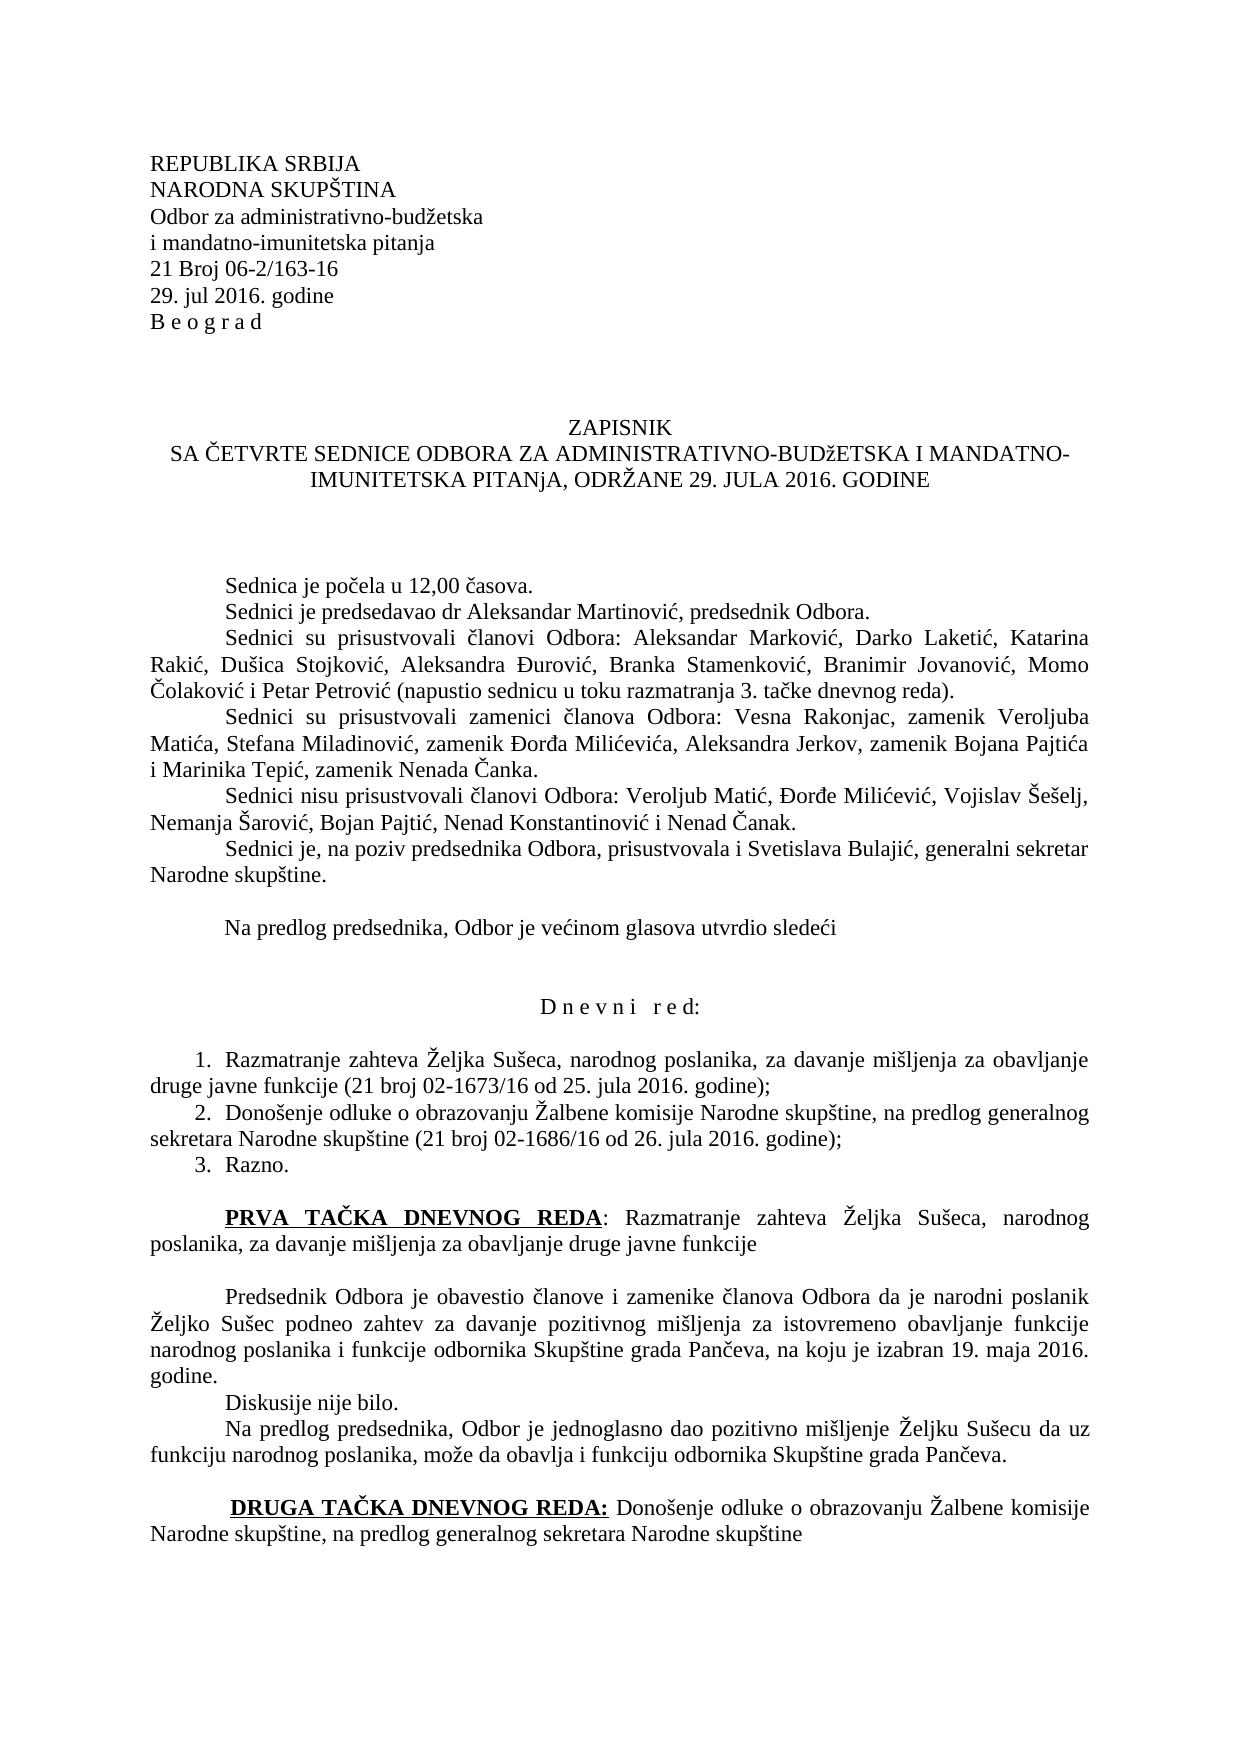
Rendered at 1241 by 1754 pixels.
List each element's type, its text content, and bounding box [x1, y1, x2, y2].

text Odbor za administrativno-budžetska [150, 203, 1090, 229]
text SA ČETVRTE SEDNICE ODBORA ZA ADMINISTRATIVNO-BUDžETSKA I MANDATNO-IMUNITETSKA PITANjA, ODRŽANE 29. JULA 2016. GODINE [150, 440, 1090, 493]
text REPUBLIKA SRBIJA [150, 150, 1090, 176]
text Predsednik Odbora je obavestio članove i zamenike članova Odbora da je narodni poslanik Željko Sušec podneo zahtev za davanje pozitivnog mišljenja za istovremeno obavljanje funkcije narodnog poslanika i funkcije odbornika Skupštine grada Pančeva, na koju je izabran 19. maja 2016. godine. [150, 1283, 1090, 1389]
text Na predlog predsednika, Odbor je većinom glasova utvrdio sledeći [150, 914, 1090, 941]
text i mandatno-imunitetska pitanja [150, 229, 1090, 255]
list Razno. [150, 1151, 1090, 1178]
list Razmatranje zahteva Željka Sušeca, narodnog poslanika, za davanje mišljenja za obavljanje druge javne funkcije (21 broj 02-1673/16 od 25. jula 2016. godine); [150, 1046, 1090, 1099]
text B e o g r a d [150, 308, 1090, 334]
text Sednici su prisustvovali članovi Odbora: Aleksandar Marković, Darko Laketić, Katarina Rakić, Dušica Stojković, Aleksandra Đurović, Branka Stamenković, Branimir Jovanović, Momo Čolaković i Petar Petrović (napustio sednicu u toku razmatranja 3. tačke dnevnog reda). [150, 624, 1090, 703]
text DRUGA TAČKA DNEVNOG REDA: Donošenje odluke o obrazovanju Žalbene komisije Narodne skupštine, na predlog generalnog sekretara Narodne skupštine [150, 1494, 1090, 1547]
text 21 Broj 06-2/163-16 [150, 255, 1090, 282]
text Sednici su prisustvovali zamenici članova Odbora: Vesna Rakonjac, zamenik Veroljuba Matića, Stefana Miladinović, zamenik Đorđa Milićevića, Aleksandra Jerkov, zamenik Bojana Pajtića i Marinika Tepić, zamenik Nenada Čanka. [150, 703, 1090, 782]
text ZAPISNIK [150, 413, 1090, 440]
text PRVA TAČKA DNEVNOG REDA: Razmatranje zahteva Željka Sušeca, narodnog poslanika, za davanje mišljenja za obavljanje druge javne funkcije [150, 1204, 1090, 1257]
text D n e v n i r e d: [150, 993, 1090, 1020]
text Sednici nisu prisustvovali članovi Odbora: Veroljub Matić, Đorđe Milićević, Vojislav Šešelj, Nemanja Šarović, Bojan Pajtić, Nenad Konstantinović i Nenad Čanak. [150, 782, 1090, 835]
text Diskusije nije bilo. [150, 1389, 1090, 1415]
text 29. jul 2016. godine [150, 282, 1090, 308]
text Sednici je, na poziv predsednika Odbora, prisustvovala i Svetislava Bulajić, generalni sekretar Narodne skupštine. [150, 835, 1090, 888]
text Na predlog predsednika, Odbor je jednoglasno dao pozitivno mišljenje Željku Sušecu da uz funkciju narodnog poslanika, može da obavlja i funkciju odbornika Skupštine grada Pančeva. [150, 1415, 1090, 1468]
text Sednica je počela u 12,00 časova. [150, 572, 1090, 598]
text NARODNA SKUPŠTINA [150, 176, 1090, 203]
text Sednici je predsedavao dr Aleksandar Martinović, predsednik Odbora. [150, 598, 1090, 624]
list Donošenje odluke o obrazovanju Žalbene komisije Narodne skupštine, na predlog generalnog sekretara Narodne skupštine (21 broj 02-1686/16 od 26. jula 2016. godine); [150, 1099, 1090, 1151]
